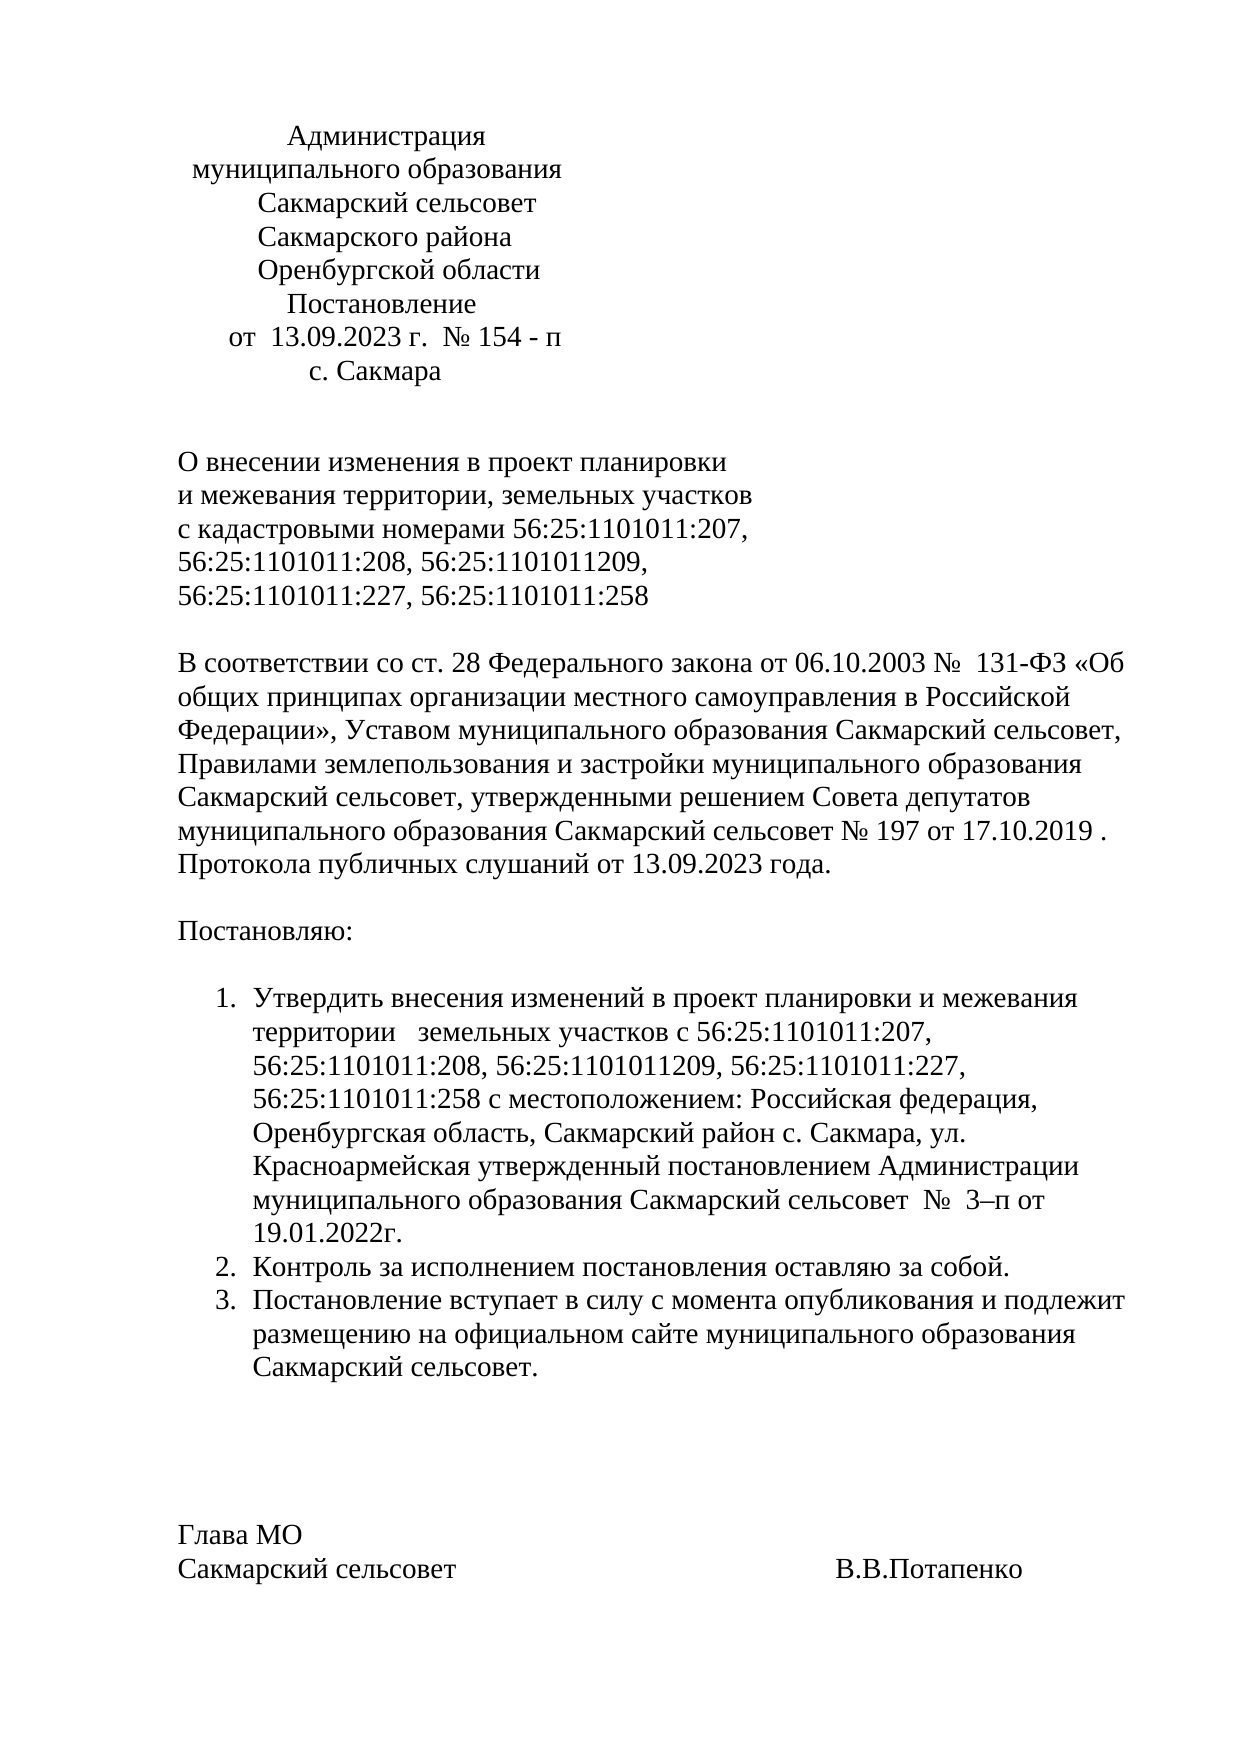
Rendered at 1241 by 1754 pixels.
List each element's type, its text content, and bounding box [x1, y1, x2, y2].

text Глава МО [177, 1517, 1152, 1551]
list Утвердить внесения изменений в проект планировки и межевания территории земельных участков с 56:25:1101011:207, 56:25:1101011:208, 56:25:1101011209, 56:25:1101011:227, 56:25:1101011:258 с местоположением: Российская федерация, Оренбургская область, Сакмарский район с. Сакмара, ул. Красноармейская утвержденный постановлением Администрации муниципального образования Сакмарский сельсовет № 3–п от 19.01.2022г. [215, 981, 1152, 1249]
text О внесении изменения в проект планировки [177, 444, 1152, 477]
text и межевания территории, земельных участков [177, 477, 1152, 511]
text Постановление [177, 286, 1152, 319]
list Контроль за исполнением постановления оставляю за собой. [215, 1249, 1152, 1282]
text от 13.09.2023 г. № 154 - п [177, 319, 1152, 353]
text с кадастровыми номерами 56:25:1101011:207, [177, 511, 1152, 544]
list Постановление вступает в силу с момента опубликования и подлежит размещению на официальном сайте муниципального образования Сакмарский сельсовет. [215, 1282, 1152, 1383]
text В соответствии со ст. 28 Федерального закона от 06.10.2003 № 131-ФЗ «Об общих принципах организации местного самоуправления в Российской Федерации», Уставом муниципального образования Сакмарский сельсовет, Правилами землепользования и застройки муниципального образования Сакмарский сельсовет, утвержденными решением Совета депутатов муниципального образования Сакмарский сельсовет № 197 от 17.10.2019 . Протокола публичных слушаний от 13.09.2023 года. [177, 645, 1152, 880]
text 56:25:1101011:227, 56:25:1101011:258 [177, 578, 1152, 612]
text с. Сакмара [177, 353, 1152, 386]
text Сакмарского района [177, 219, 1152, 252]
text Оренбургской области [177, 252, 1152, 286]
text 56:25:1101011:208, 56:25:1101011209, [177, 544, 1152, 578]
text Администрация [177, 118, 1152, 152]
text Сакмарский сельсовет [177, 185, 1152, 219]
text муниципального образования [177, 152, 1152, 185]
text Постановляю: [177, 913, 1152, 947]
list Сакмарский сельсовет В.В.Потапенко [177, 1551, 1107, 1584]
